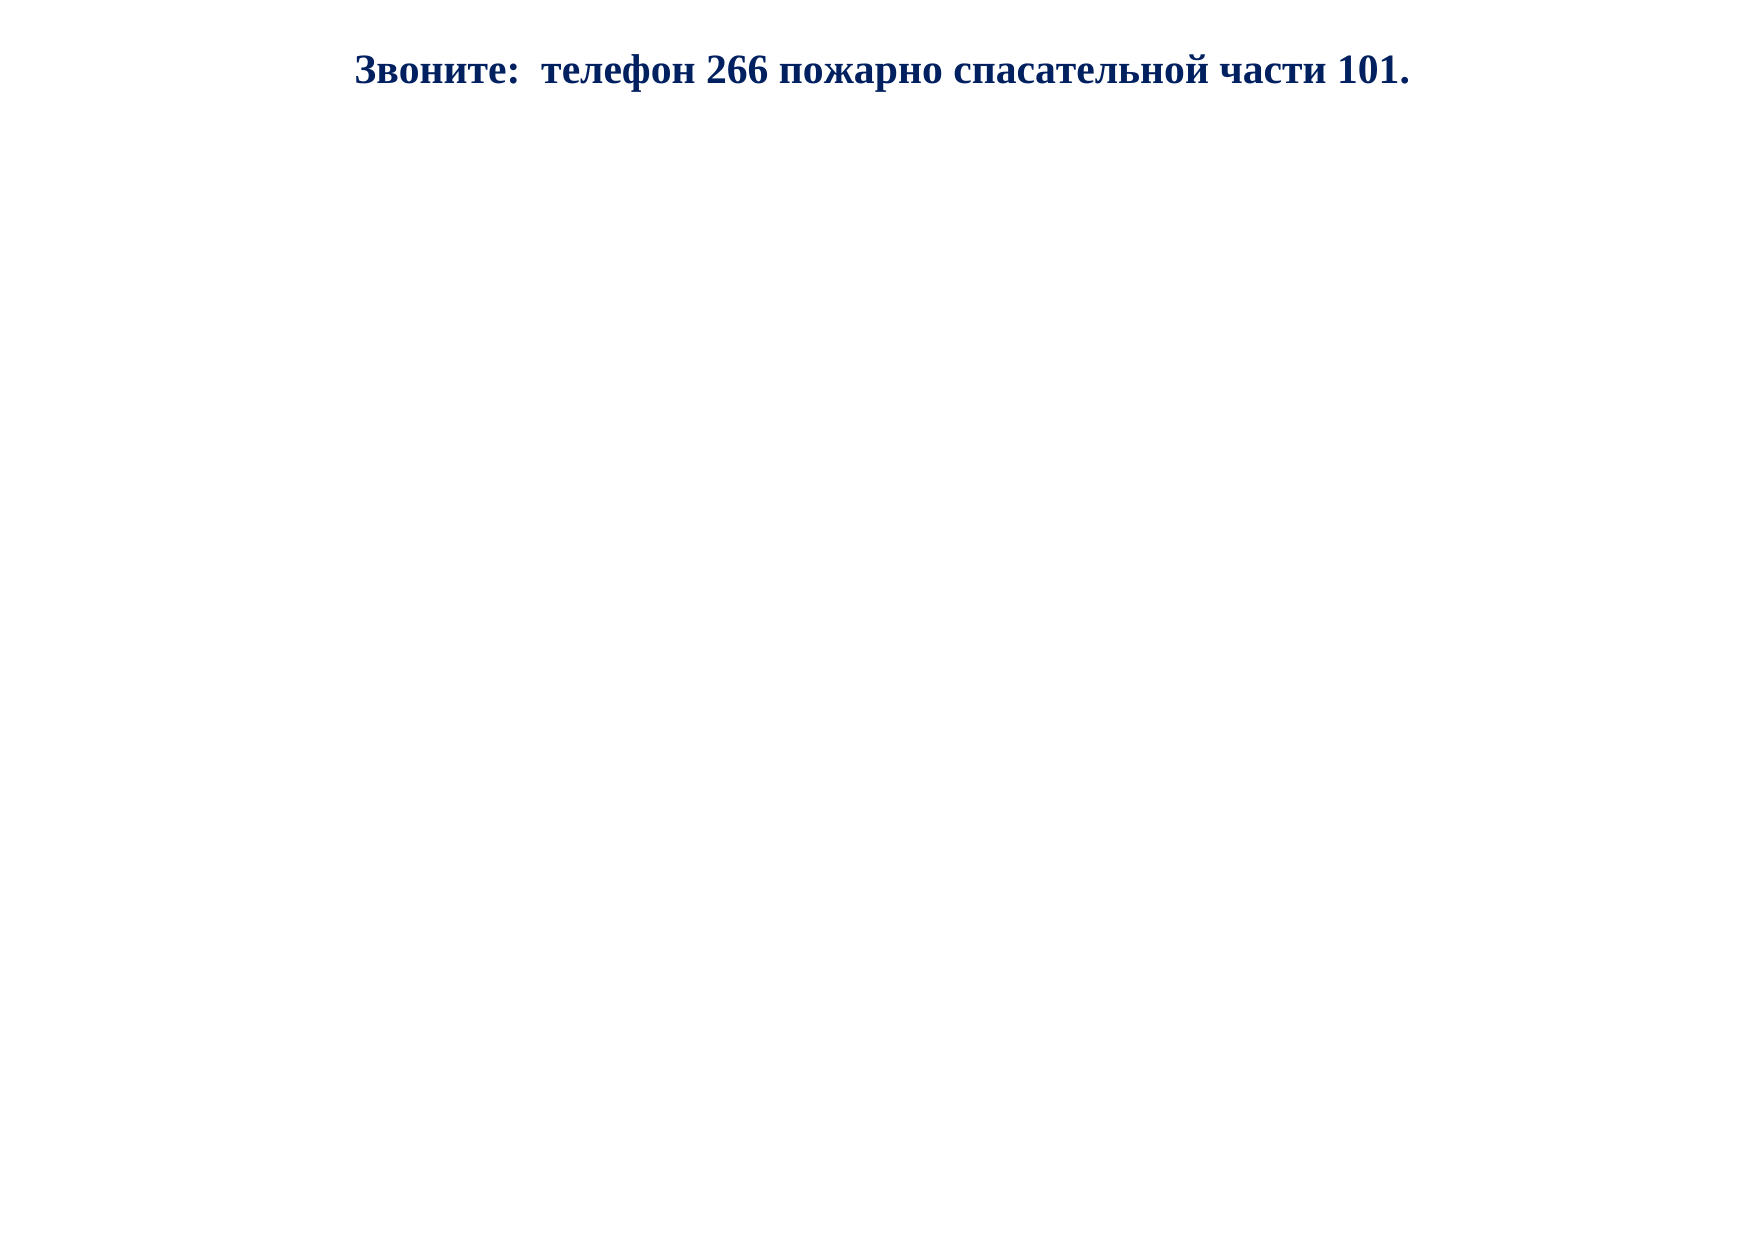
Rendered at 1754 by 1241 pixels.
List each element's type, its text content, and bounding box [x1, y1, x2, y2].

text Звоните: телефон 266 пожарно спасательной части 101. [126, 44, 1628, 92]
